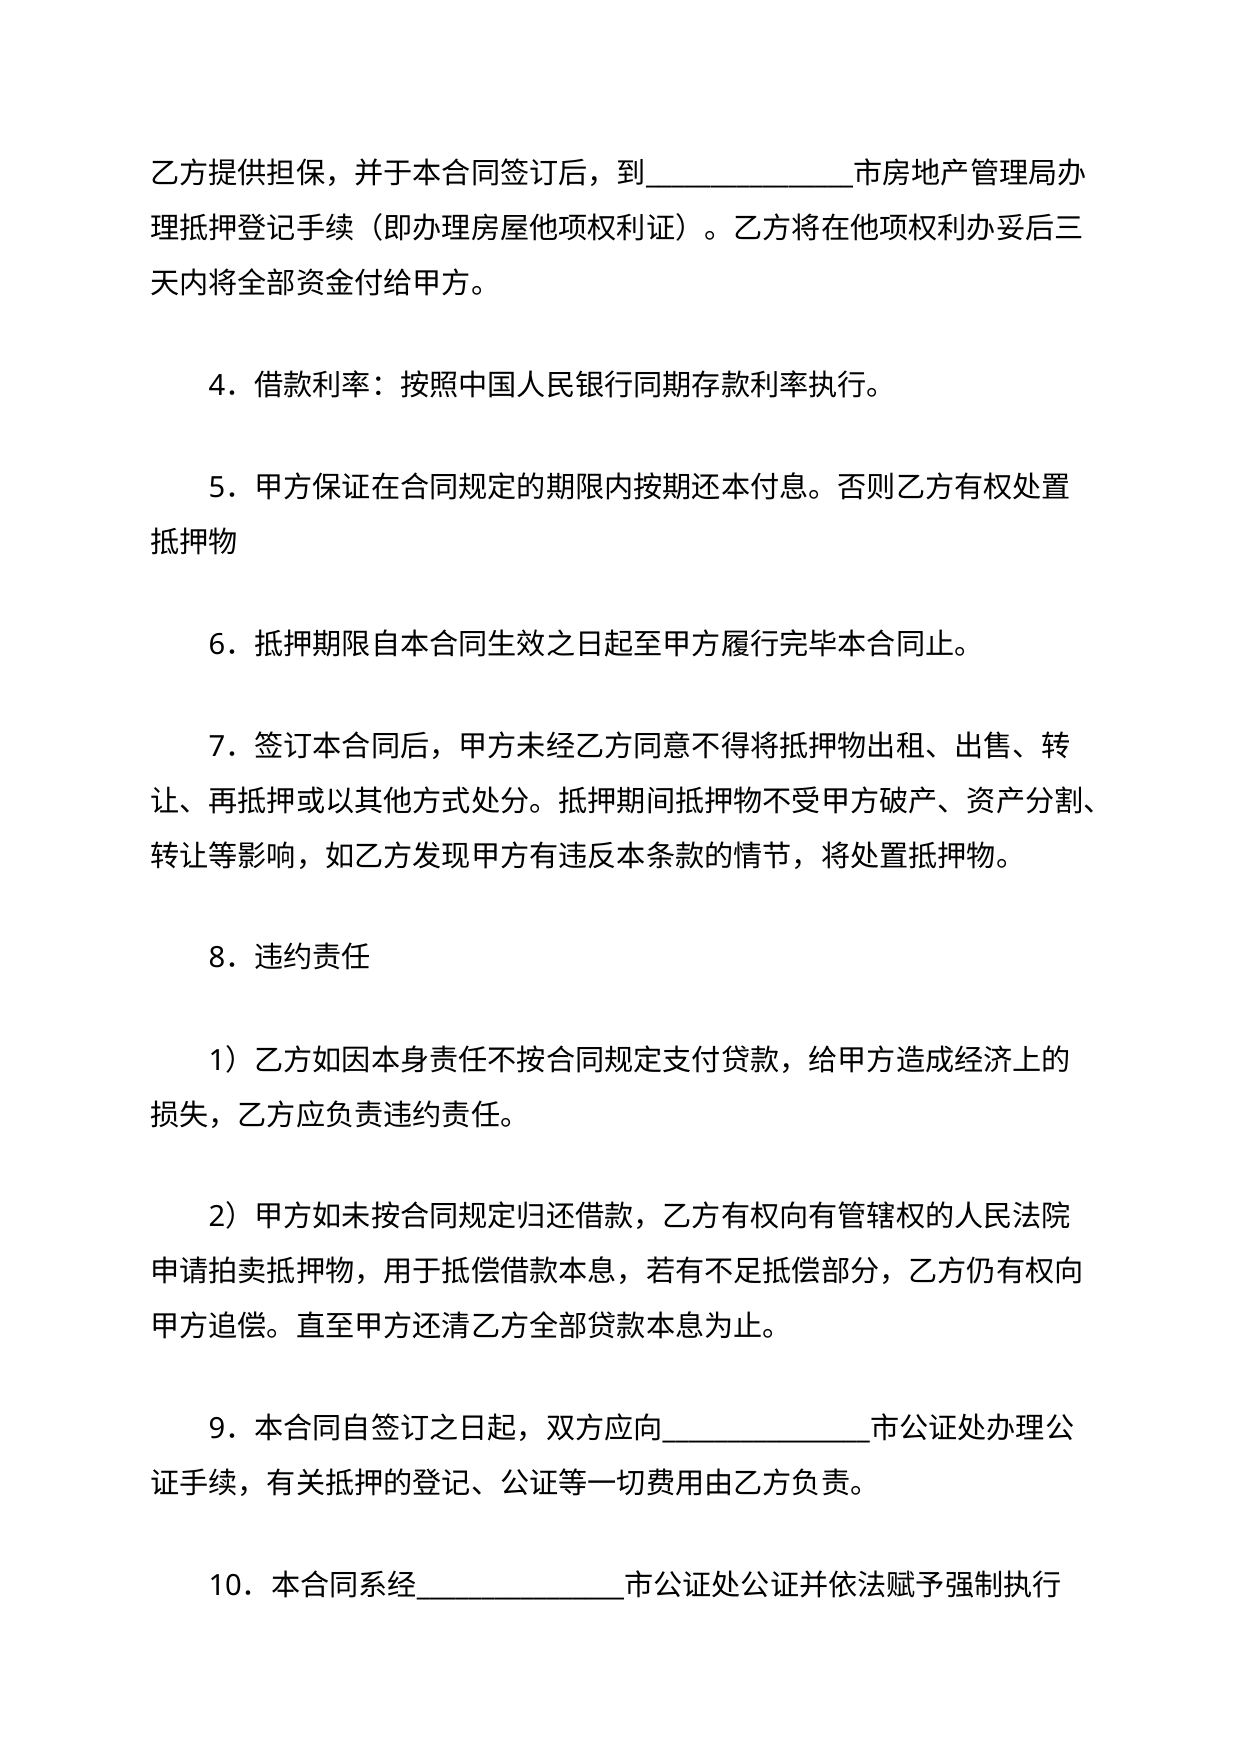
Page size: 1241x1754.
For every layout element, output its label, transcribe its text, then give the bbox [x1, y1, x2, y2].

text 1）乙方如因本身责任不按合同规定支付贷款，给甲方造成经济上的损失，乙方应负责违约责任。 [150, 1036, 1090, 1133]
text 2）甲方如未按合同规定归还借款，乙方有权向有管辖权的人民法院申请拍卖抵押物，用于抵偿借款本息，若有不足抵偿部分，乙方仍有权向甲方追偿。直至甲方还清乙方全部贷款本息为止。 [150, 1193, 1090, 1345]
text 6．抵押期限自本合同生效之日起至甲方履行完毕本合同止。 [150, 620, 1090, 663]
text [150, 150, 1090, 302]
text 9．本合同自签订之日起，双方应向________________市公证处办理公证手续，有关抵押的登记、公证等一切费用由乙方负责。 [150, 1404, 1090, 1502]
text 7．签订本合同后，甲方未经乙方同意不得将抵押物出租、出售、转让、再抵押或以其他方式处分。抵押期间抵押物不受甲方破产、资产分割、转让等影响，如乙方发现甲方有违反本条款的情节，将处置抵押物。 [150, 722, 1090, 874]
text 8．违约责任 [150, 934, 1090, 976]
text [150, 1561, 1090, 1604]
text 4．借款利率：按照中国人民银行同期存款利率执行。 [150, 362, 1090, 404]
text 5．甲方保证在合同规定的期限内按期还本付息。否则乙方有权处置抵押物 [150, 464, 1090, 561]
